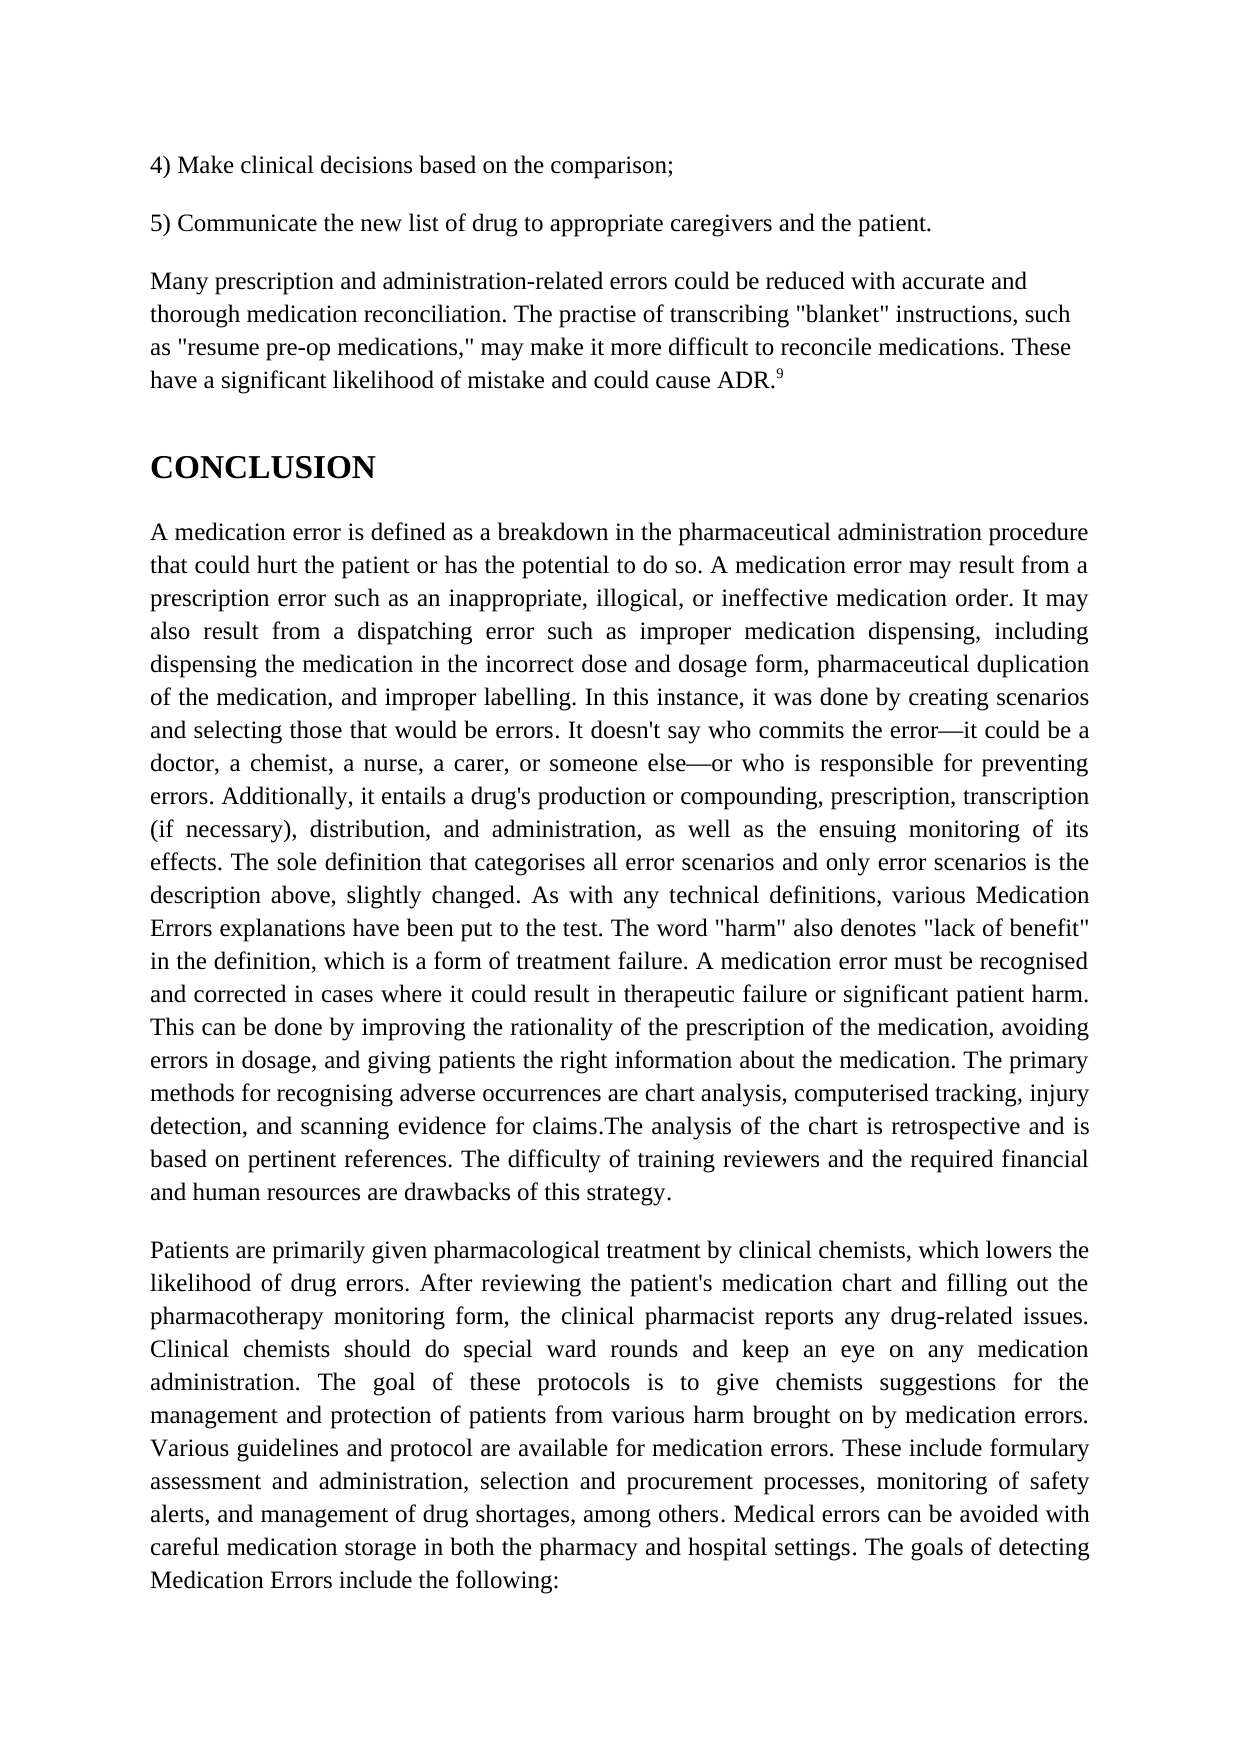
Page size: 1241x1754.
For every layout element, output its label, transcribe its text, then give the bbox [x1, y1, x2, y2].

text A medication error is defined as a breakdown in the pharmaceutical administration procedure that could hurt the patient or has the potential to do so. A medication error may result from a prescription error such as an inappropriate, illogical, or ineffective medication order. It may also result from a dispatching error such as improper medication dispensing, including dispensing the medication in the incorrect dose and dosage form, pharmaceutical duplication of the medication, and improper labelling. In this instance, it was done by creating scenarios and selecting those that would be errors. It doesn't say who commits the error—it could be a doctor, a chemist, a nurse, a carer, or someone else—or who is responsible for preventing errors. Additionally, it entails a drug's production or compounding, prescription, transcription (if necessary), distribution, and administration, as well as the ensuing monitoring of its effects. The sole definition that categorises all error scenarios and only error scenarios is the description above, slightly changed. As with any technical definitions, various Medication Errors explanations have been put to the test. The word "harm" also denotes "lack of benefit" in the definition, which is a form of treatment failure. A medication error must be recognised and corrected in cases where it could result in therapeutic failure or significant patient harm. This can be done by improving the rationality of the prescription of the medication, avoiding errors in dosage, and giving patients the right information about the medication. The primary methods for recognising adverse occurrences are chart analysis, computerised tracking, injury detection, and scanning evidence for claims.The analysis of the chart is retrospective and is based on pertinent references. The difficulty of training reviewers and the required financial and human resources are drawbacks of this strategy. [150, 517, 1090, 1206]
text Many prescription and administration-related errors could be reduced with accurate and thorough medication reconciliation. The practise of transcribing "blanket" instructions, such as "resume pre-op medications," may make it more difficult to reconcile medications. These have a significant likelihood of mistake and could cause ADR.9 [150, 266, 1090, 394]
text 4) Make clinical decisions based on the comparison; [150, 150, 1090, 179]
text Patients are primarily given pharmacological treatment by clinical chemists, which lowers the likelihood of drug errors. After reviewing the patient's medication chart and filling out the pharmacotherapy monitoring form, the clinical pharmacist reports any drug-related issues. Clinical chemists should do special ward rounds and keep an eye on any medication administration. The goal of these protocols is to give chemists suggestions for the management and protection of patients from various harm brought on by medication errors. Various guidelines and protocol are available for medication errors. These include formulary assessment and administration, selection and procurement processes, monitoring of safety alerts, and management of drug shortages, among others. Medical errors can be avoided with careful medication storage in both the pharmacy and hospital settings. The goals of detecting Medication Errors include the following: [150, 1235, 1090, 1594]
text CONCLUSION [150, 448, 1090, 486]
text 5) Communicate the new list of drug to appropriate caregivers and the patient. [150, 208, 1090, 237]
